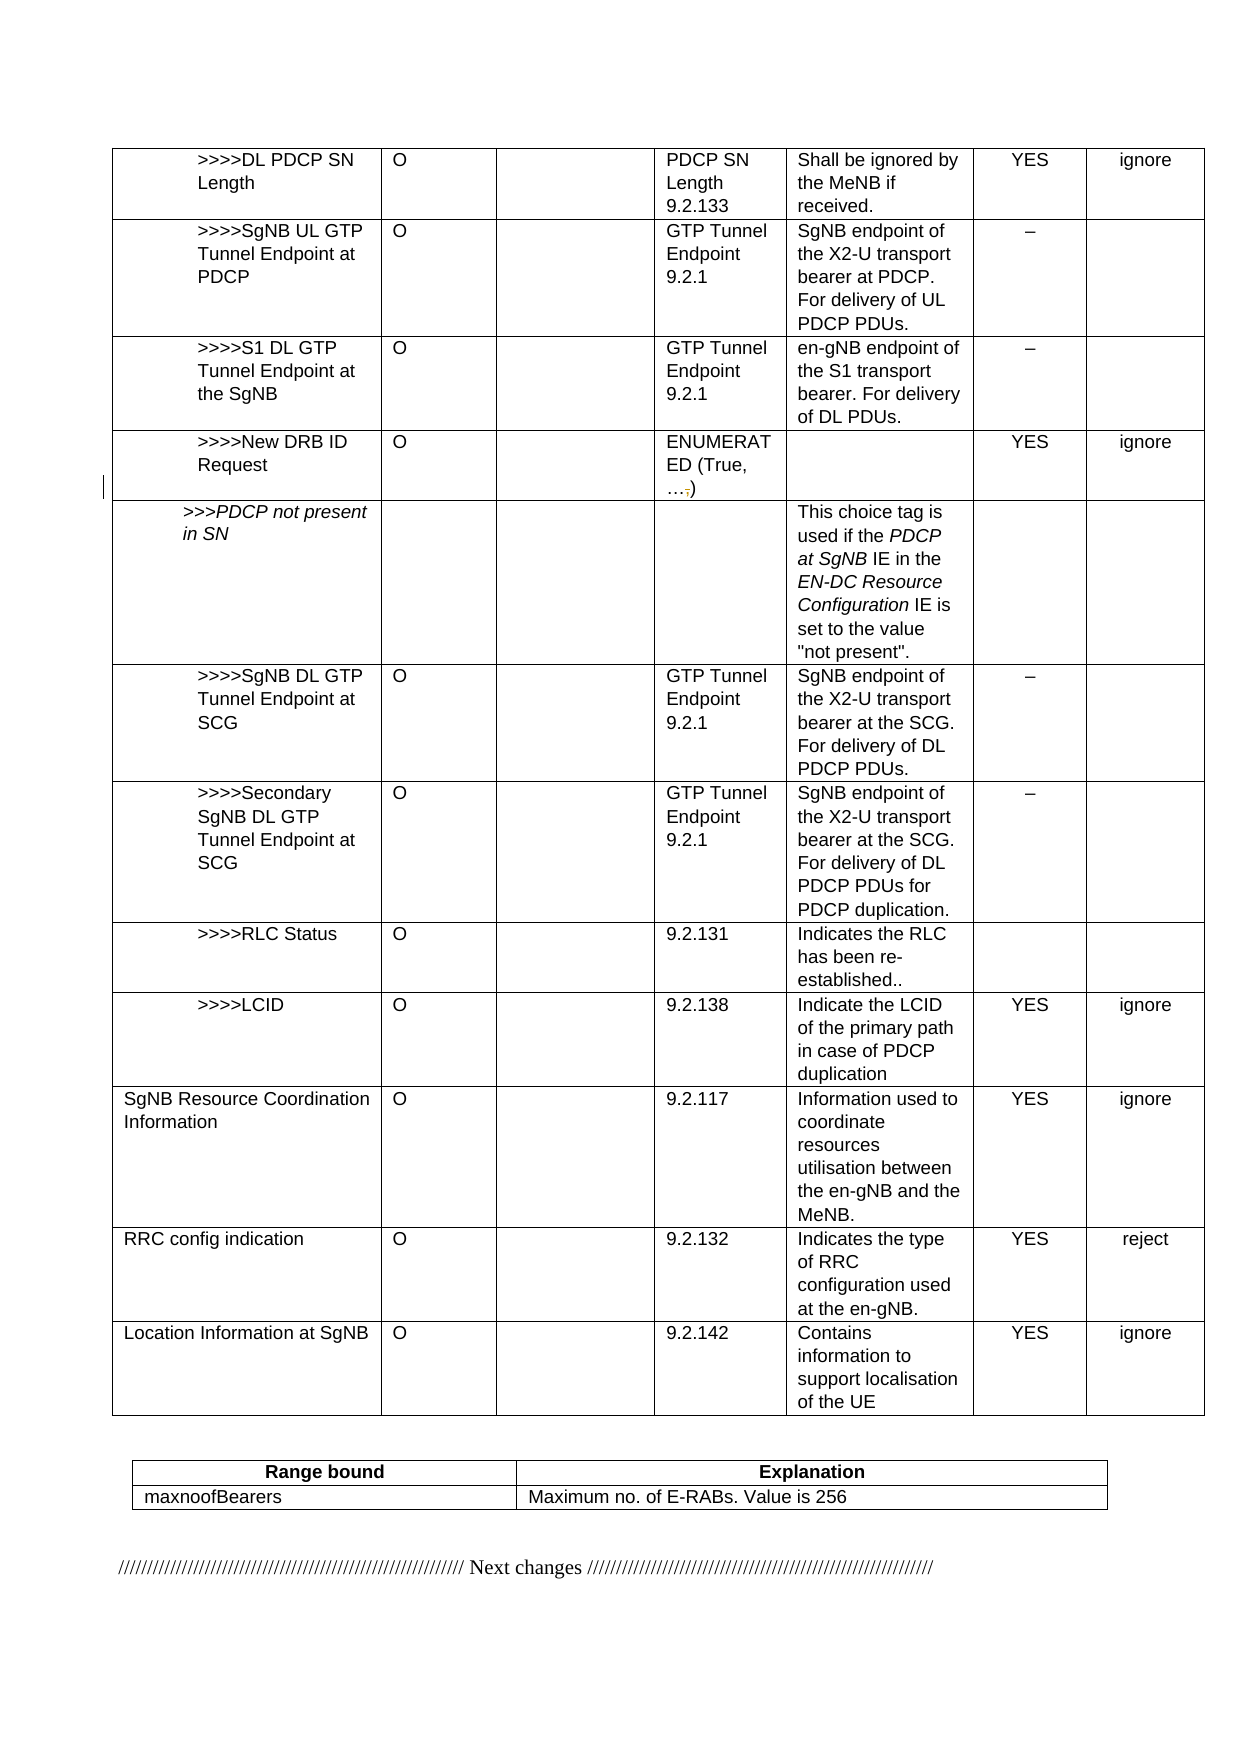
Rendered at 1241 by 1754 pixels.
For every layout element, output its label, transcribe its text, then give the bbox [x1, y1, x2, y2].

table_cell O [382, 337, 496, 429]
table_cell maxnoofBearers [133, 1486, 516, 1509]
table_cell – [974, 337, 1086, 429]
table_cell O [382, 1087, 496, 1227]
table_cell – [974, 782, 1086, 922]
table_cell Indicate the LCID of the primary path in case of PDCP duplication [787, 993, 973, 1086]
table_cell >>>>S1 DL GTP Tunnel Endpoint at the SgNB [113, 337, 381, 429]
table_cell [497, 337, 654, 429]
table_cell [382, 501, 496, 664]
table_cell >>>>New DRB ID Request [113, 431, 381, 500]
table_cell O [382, 665, 496, 781]
table_cell O [382, 782, 496, 922]
table_cell [974, 923, 1086, 992]
table_cell GTP Tunnel Endpoint 9.2.1 [655, 220, 786, 336]
table_cell [655, 501, 786, 664]
table_cell Indicates the RLC has been re-established.. [787, 923, 973, 992]
table_cell [497, 1087, 654, 1227]
table_cell en-gNB endpoint of the S1 transport bearer. For delivery of DL PDUs. [787, 337, 973, 429]
table_cell [1087, 337, 1204, 429]
table_cell 9.2.117 [655, 1087, 786, 1227]
table_cell YES [974, 149, 1086, 218]
table_cell O [382, 1322, 496, 1414]
table_cell Contains information to support localisation of the UE [787, 1322, 973, 1414]
table_cell [497, 782, 654, 922]
table_cell YES [974, 1087, 1086, 1227]
table_cell – [974, 665, 1086, 781]
table_cell 9.2.132 [655, 1228, 786, 1321]
table_cell Indicates the type of RRC configuration used at the en-gNB. [787, 1228, 973, 1321]
table_cell ignore [1087, 1322, 1204, 1414]
table_cell [497, 993, 654, 1086]
table_cell SgNB endpoint of the X2-U transport bearer at the SCG. For delivery of DL PDCP PDUs. [787, 665, 973, 781]
table_cell SgNB Resource Coordination Information [113, 1087, 381, 1227]
table_cell YES [974, 1322, 1086, 1414]
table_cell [655, 149, 786, 218]
table_cell O [382, 923, 496, 992]
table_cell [787, 149, 973, 218]
table_cell O [382, 220, 496, 336]
table_cell ignore [1087, 993, 1204, 1086]
table_cell This choice tag is used if the PDCP at SgNB IE in the EN-DC Resource Configuration IE is set to the value "not present". [787, 501, 973, 664]
table_cell SgNB endpoint of the X2-U transport bearer at PDCP. For delivery of UL PDCP PDUs. [787, 220, 973, 336]
table_cell ignore [1087, 1087, 1204, 1227]
table_cell ignore [1087, 149, 1204, 218]
table_cell Location Information at SgNB [113, 1322, 381, 1414]
table_cell GTP Tunnel Endpoint 9.2.1 [655, 665, 786, 781]
table_cell YES [974, 431, 1086, 500]
table_cell [497, 923, 654, 992]
table_cell [497, 1322, 654, 1414]
table_header Explanation [517, 1461, 1107, 1484]
table_cell >>>>LCID [113, 993, 381, 1086]
table_cell 9.2.138 [655, 993, 786, 1086]
table_cell GTP Tunnel Endpoint 9.2.1 [655, 337, 786, 429]
table_cell >>>PDCP not present in SN [113, 501, 381, 664]
table_cell reject [1087, 1228, 1204, 1321]
table_cell [497, 501, 654, 664]
table_cell O [382, 1228, 496, 1321]
table_cell ignore [1087, 431, 1204, 500]
table_cell Maximum no. of E-RABs. Value is 256 [517, 1486, 1107, 1509]
table_cell Information used to coordinate resources utilisation between the en-gNB and the MeNB. [787, 1087, 973, 1227]
table_cell 9.2.142 [655, 1322, 786, 1414]
table_cell >>>>RLC Status [113, 923, 381, 992]
table_cell [497, 665, 654, 781]
table_cell [497, 1228, 654, 1321]
table_cell >>>>Secondary SgNB DL GTP Tunnel Endpoint at SCG [113, 782, 381, 922]
table_cell YES [974, 1228, 1086, 1321]
table_cell 9.2.131 [655, 923, 786, 992]
table_cell [1087, 501, 1204, 664]
table_cell O [382, 993, 496, 1086]
table_cell O [382, 431, 496, 500]
table_cell YES [974, 993, 1086, 1086]
table_cell >>>>SgNB UL GTP Tunnel Endpoint at PDCP [113, 220, 381, 336]
table_cell ENUMERATED (True, …) [655, 431, 786, 500]
table_cell >>>>DL PDCP SN Length [113, 149, 381, 218]
table_cell [974, 501, 1086, 664]
table_cell [1087, 665, 1204, 781]
text //////////////////////////////////////////////////////////// Next changes //////////////////////////////////////////////////////////// [118, 1554, 1122, 1579]
table_cell RRC config indication [113, 1228, 381, 1321]
table_cell – [974, 220, 1086, 336]
table_cell [497, 220, 654, 336]
table_cell [497, 149, 654, 218]
table_cell SgNB endpoint of the X2-U transport bearer at the SCG. For delivery of DL PDCP PDUs for PDCP duplication. [787, 782, 973, 922]
table_cell [787, 431, 973, 500]
table_header Range bound [133, 1461, 516, 1484]
table_cell >>>>SgNB DL GTP Tunnel Endpoint at SCG [113, 665, 381, 781]
table_cell GTP Tunnel Endpoint 9.2.1 [655, 782, 786, 922]
table_cell [1087, 220, 1204, 336]
table_cell O [382, 149, 496, 218]
table_cell [1087, 923, 1204, 992]
table_cell [1087, 782, 1204, 922]
table_cell [497, 431, 654, 500]
